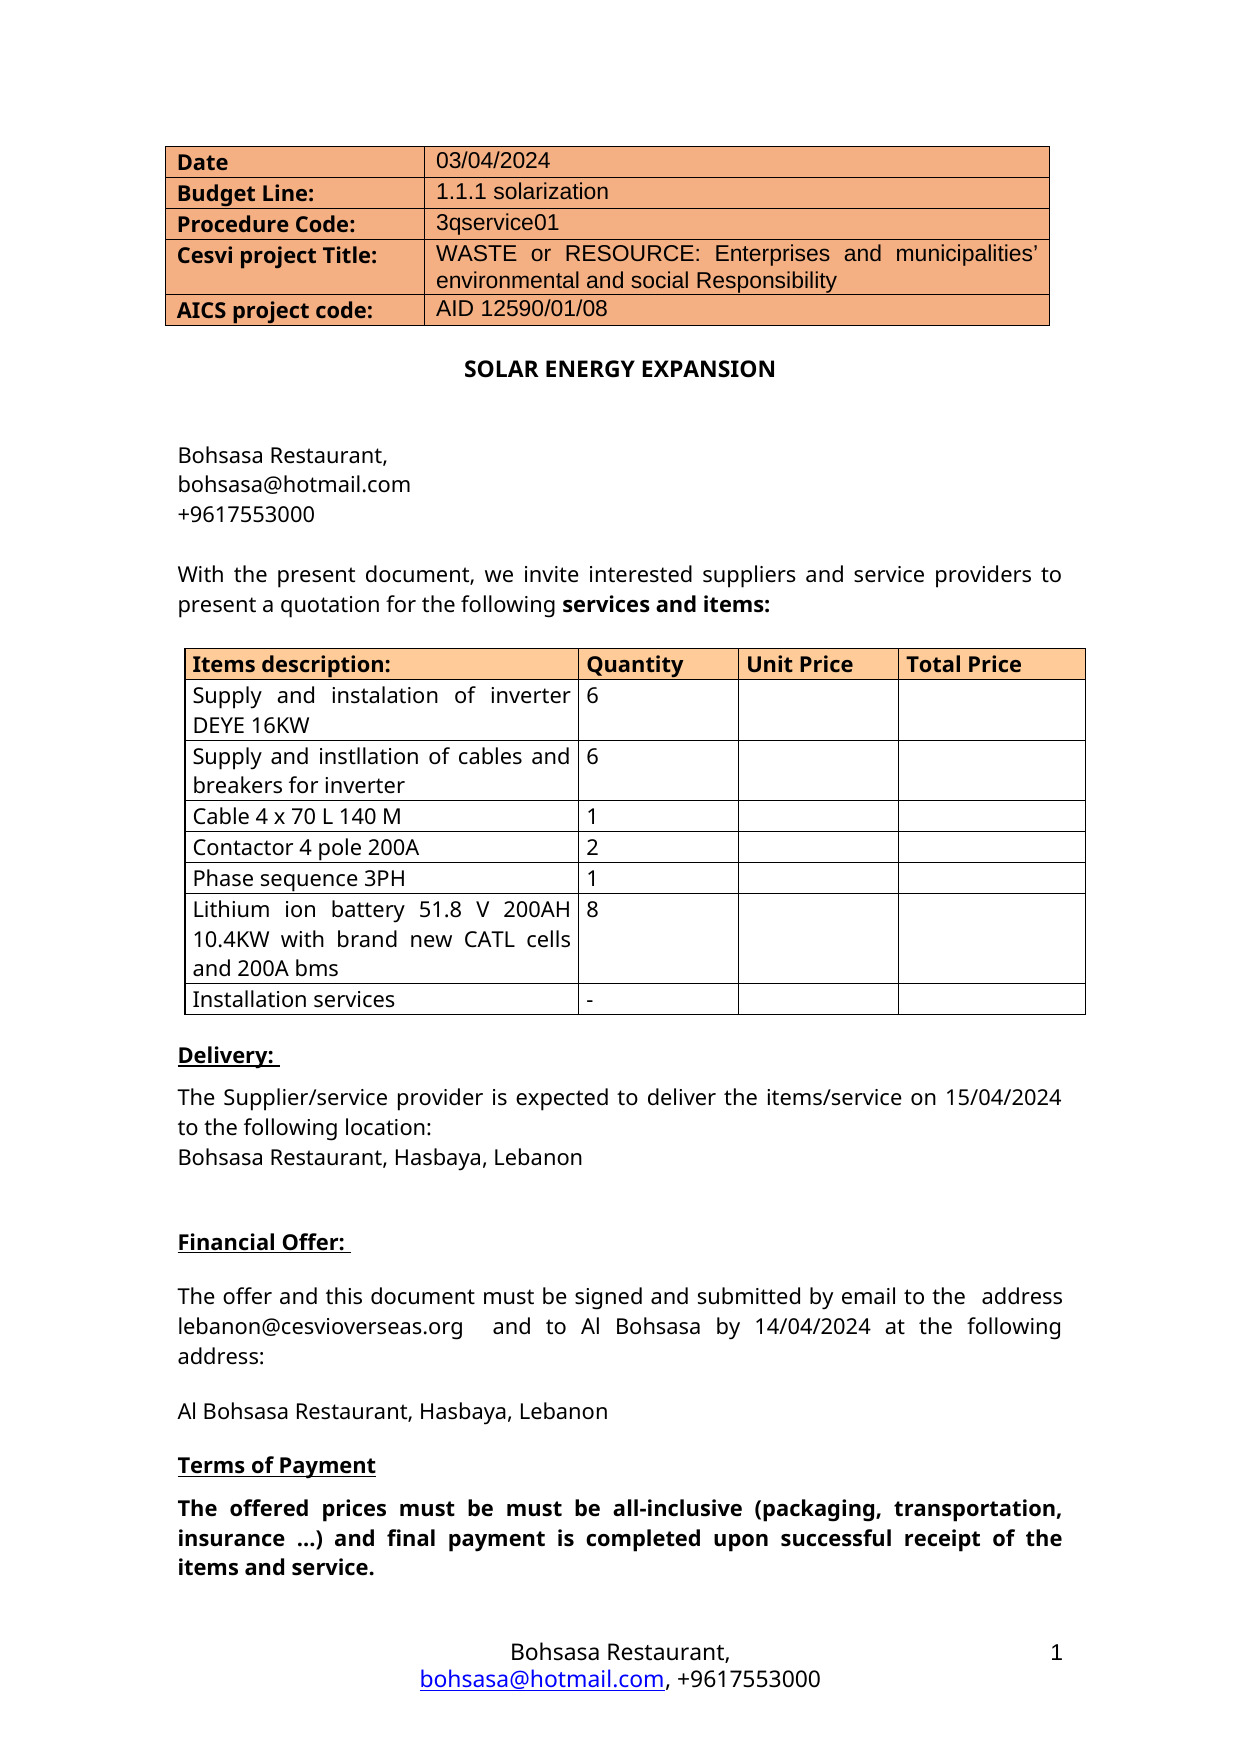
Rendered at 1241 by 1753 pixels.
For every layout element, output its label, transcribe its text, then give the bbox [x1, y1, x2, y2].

table_cell [739, 832, 898, 862]
text Terms of Payment [177, 1450, 1063, 1480]
table_cell 3qservice01 [425, 209, 1049, 239]
table_cell [899, 984, 1085, 1014]
table_cell [739, 894, 898, 983]
table_cell [739, 680, 898, 739]
text Bohsasa Restaurant, Hasbaya, Lebanon [177, 1142, 1063, 1172]
table_header Unit Price [739, 649, 898, 679]
table_cell [739, 801, 898, 831]
text Al Bohsasa Restaurant, Hasbaya, Lebanon [177, 1396, 1063, 1425]
table_cell Procedure Code: [166, 209, 424, 239]
table_header Items description: [186, 649, 578, 679]
table_cell Supply and instalation of inverter DEYE 16KW [186, 680, 578, 739]
table_cell 8 [579, 894, 738, 983]
table_cell [899, 680, 1085, 739]
table_cell Cable 4 x 70 L 140 M [186, 801, 578, 831]
table_cell 1 [579, 863, 738, 893]
table_cell [899, 863, 1085, 893]
text The Supplier/service provider is expected to deliver the items/service on 15/04/2024 to the following location: [177, 1082, 1063, 1142]
table_cell 1 [579, 801, 738, 831]
table_cell WASTE or RESOURCE: Enterprises and municipalities’ environmental and social Responsibility [425, 240, 1049, 294]
text +9617553000 [177, 499, 1063, 529]
table_cell Installation services [186, 984, 578, 1014]
table_cell Supply and instllation of cables and breakers for inverter [186, 741, 578, 800]
table_cell [739, 863, 898, 893]
text The offered prices must be must be all-inclusive (packaging, transportation, insurance …) and final payment is completed upon successful receipt of the items and service. [177, 1493, 1063, 1582]
text SOLAR ENERGY EXPANSION [177, 356, 1063, 383]
table_header Total Price [899, 649, 1085, 679]
table_header Quantity [579, 649, 738, 679]
table_cell [899, 832, 1085, 862]
text Bohsasa Restaurant, [177, 439, 1063, 469]
table_cell [739, 984, 898, 1014]
table_header 03/04/2024 [425, 147, 1049, 177]
text Delivery: [177, 1040, 1063, 1070]
table_header Date [166, 147, 424, 177]
table_cell [899, 894, 1085, 983]
table_cell [899, 801, 1085, 831]
table_cell Budget Line: [166, 178, 424, 208]
table_cell 1.1.1 solarization [425, 178, 1049, 208]
table_cell 6 [579, 741, 738, 800]
text With the present document, we invite interested suppliers and service providers to present a quotation for the following services and items: [177, 559, 1063, 618]
table_cell - [579, 984, 738, 1014]
table_cell Phase sequence 3PH [186, 863, 578, 893]
table_cell 6 [579, 680, 738, 739]
table_cell AICS project code: [166, 295, 424, 325]
table_cell 2 [579, 832, 738, 862]
table_cell Lithium ion battery 51.8 V 200AH 10.4KW with brand new CATL cells and 200A bms [186, 894, 578, 983]
text Financial Offer: [177, 1226, 1063, 1256]
table_cell [739, 741, 898, 800]
table_cell AID 12590/01/08 [425, 295, 1049, 325]
table_cell Cesvi project Title: [166, 240, 424, 294]
text The offer and this document must be signed and submitted by email to the address lebanon@cesvioverseas.org and to Al Bohsasa by 14/04/2024 at the following address: [177, 1281, 1063, 1371]
text bohsasa@hotmail.com [177, 469, 1063, 499]
table_cell [899, 741, 1085, 800]
table_cell Contactor 4 pole 200A [186, 832, 578, 862]
